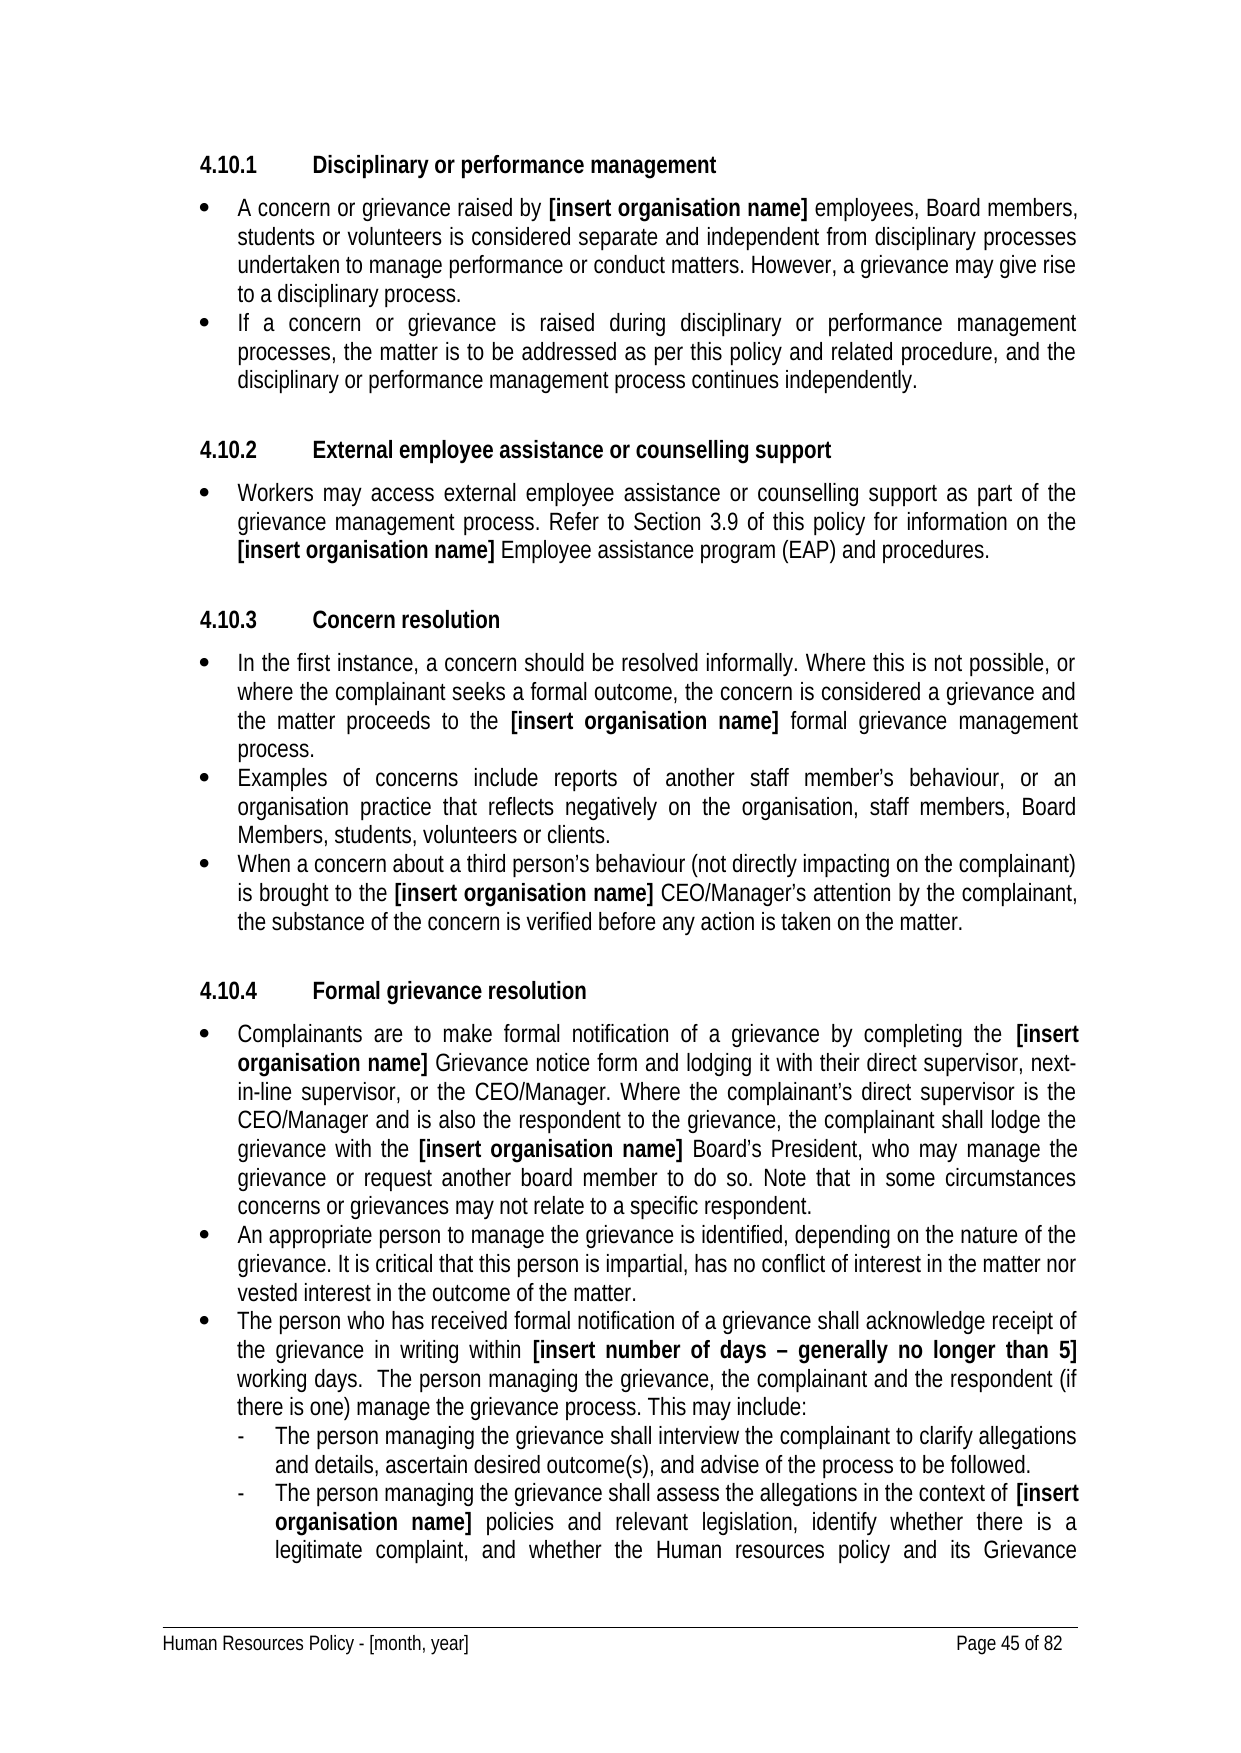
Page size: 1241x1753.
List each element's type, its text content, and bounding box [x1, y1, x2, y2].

list The person who has received formal notification of a grievance shall acknowledge receipt of the grievance in writing within [insert number of days – generally no longer than 5] working days. The person managing the grievance, the complainant and the respondent (if there is one) manage the grievance process. This may include: [200, 1306, 1078, 1421]
list If a concern or grievance is raised during disciplinary or performance management processes, the matter is to be addressed as per this policy and related procedure, and the disciplinary or performance management process continues independently. [200, 308, 1078, 394]
list When a concern about a third person’s behaviour (not directly impacting on the complainant) is brought to the [insert organisation name] CEO/Manager’s attention by the complainant, the substance of the concern is verified before any action is taken on the matter. [200, 849, 1078, 935]
list A concern or grievance raised by [insert organisation name] employees, Board members, students or volunteers is considered separate and independent from disciplinary processes undertaken to manage performance or conduct matters. However, a grievance may give rise to a disciplinary process. [200, 193, 1078, 308]
list Complainants are to make formal notification of a grievance by completing the [insert organisation name] Grievance notice form and lodging it with their direct supervisor, next-in-line supervisor, or the CEO/Manager. Where the complainant’s direct supervisor is the CEO/Manager and is also the respondent to the grievance, the complainant shall lodge the grievance with the [insert organisation name] Board’s President, who may manage the grievance or request another board member to do so. Note that in some circumstances concerns or grievances may not relate to a specific respondent. [200, 1019, 1078, 1220]
subtitle 4.10.3 Concern resolution [200, 605, 1078, 634]
list Workers may access external employee assistance or counselling support as part of the grievance management process. Refer to Section 3.9 of this policy for information on the [insert organisation name] Employee assistance program (EAP) and procedures. [200, 478, 1078, 564]
subtitle 4.10.2 External employee assistance or counselling support [200, 435, 1078, 464]
list In the first instance, a concern should be resolved informally. Where this is not possible, or where the complainant seeks a formal outcome, the concern is considered a grievance and the matter proceeds to the [insert organisation name] formal grievance management process. [200, 648, 1078, 763]
subtitle 4.10.4 Formal grievance resolution [200, 976, 1078, 1005]
list An appropriate person to manage the grievance is identified, depending on the nature of the grievance. It is critical that this person is impartial, has no conflict of interest in the matter nor vested interest in the outcome of the matter. [200, 1220, 1078, 1306]
list Examples of concerns include reports of another staff member’s behaviour, or an organisation practice that reflects negatively on the organisation, staff members, Board Members, students, volunteers or clients. [200, 763, 1078, 849]
subtitle 4.10.1 Disciplinary or performance management [200, 150, 1078, 179]
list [237, 1478, 1078, 1564]
list The person managing the grievance shall interview the complainant to clarify allegations and details, ascertain desired outcome(s), and advise of the process to be followed. [237, 1421, 1078, 1478]
